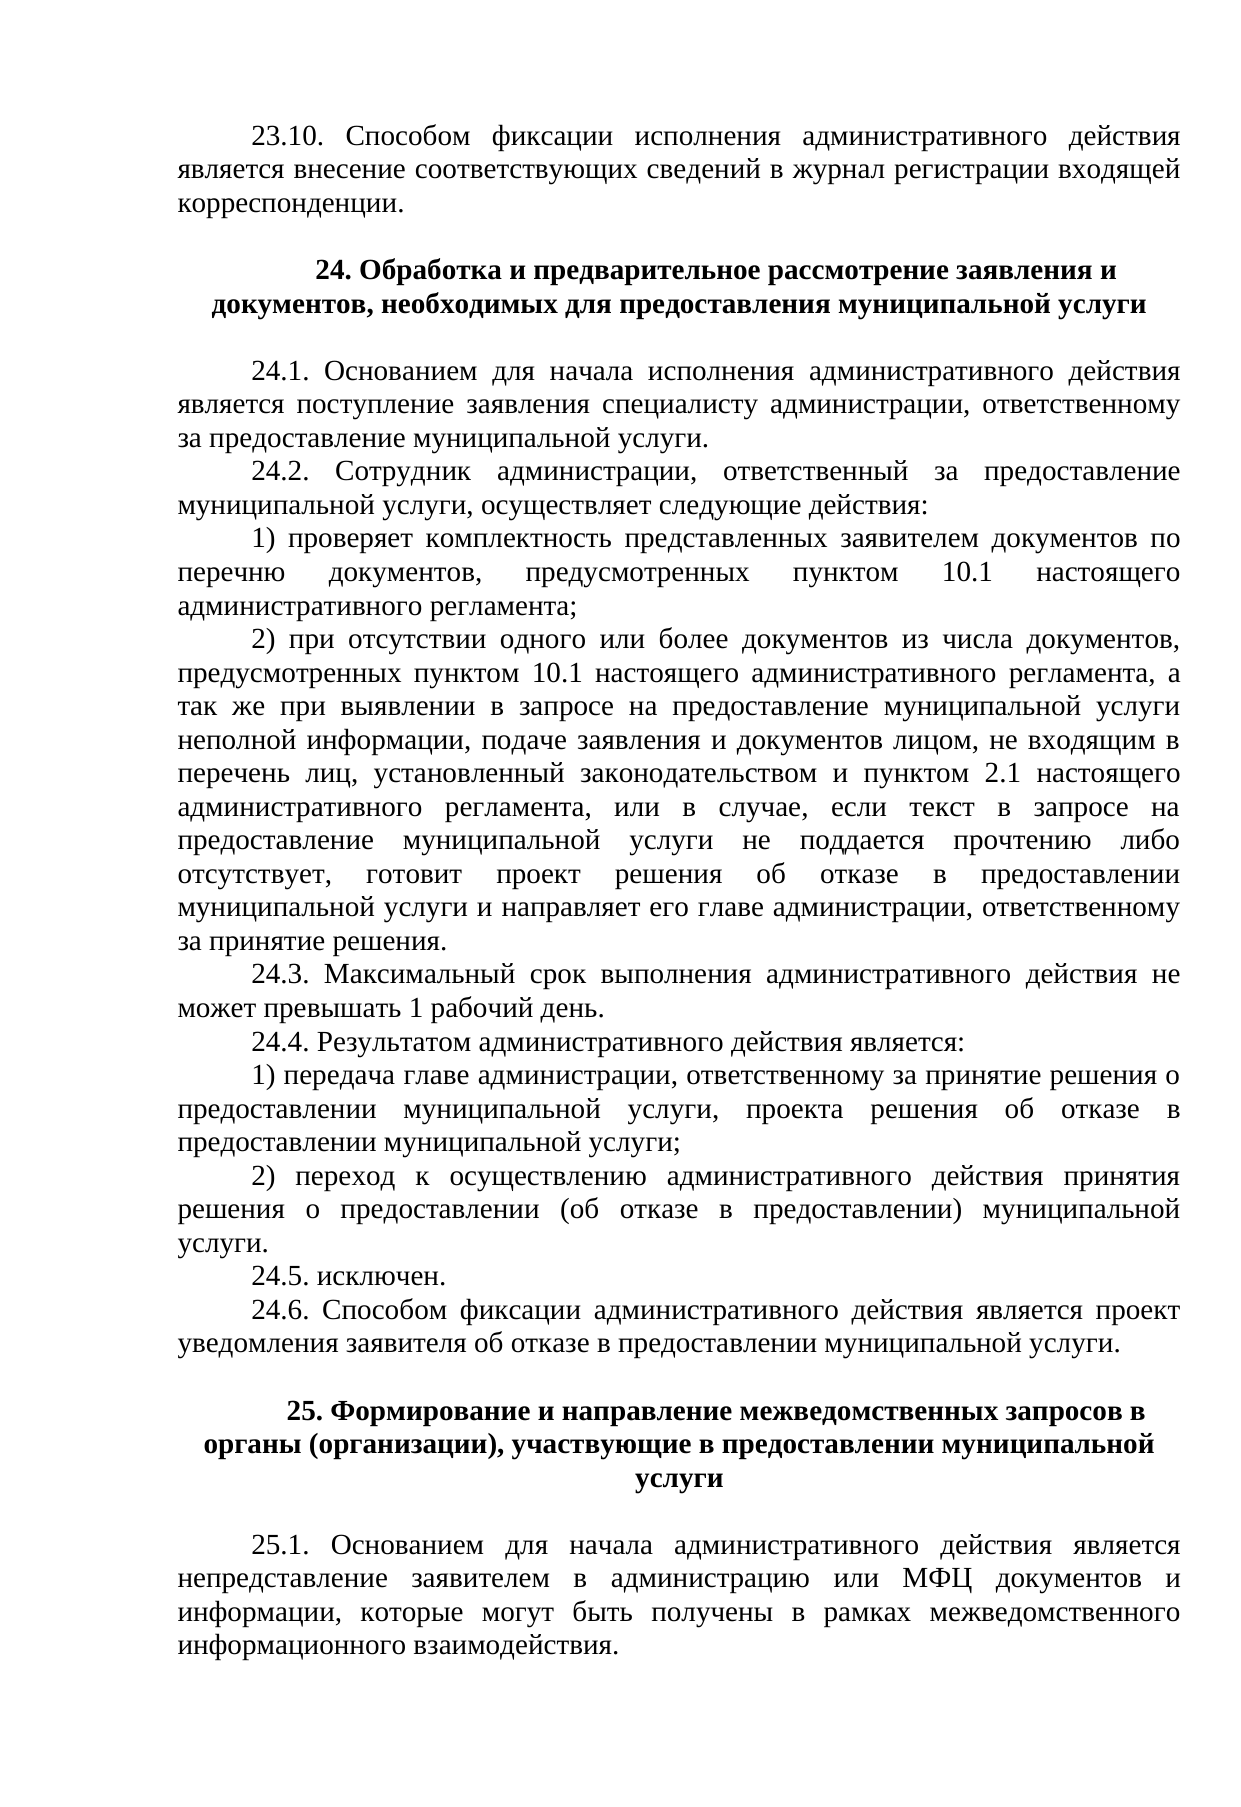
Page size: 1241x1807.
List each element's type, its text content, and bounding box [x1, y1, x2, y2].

text 24.3. Максимальный срок выполнения административного действия не может превышать 1 рабочий день. [177, 957, 1181, 1024]
text 25. Формирование и направление межведомственных запросов в органы (организации), участвующие в предоставлении муниципальной услуги [177, 1393, 1181, 1493]
text 2) при отсутствии одного или более документов из числа документов, предусмотренных пунктом 10.1 настоящего административного регламента, а так же при выявлении в запросе на предоставление муниципальной услуги неполной информации, подаче заявления и документов лицом, не входящим в перечень лиц, установленный законодательством и пунктом 2.1 настоящего административного регламента, или в случае, если текст в запросе на предоставление муниципальной услуги не поддается прочтению либо отсутствует, готовит проект решения об отказе в предоставлении муниципальной услуги и направляет его главе администрации, ответственному за принятие решения. [177, 621, 1181, 957]
text 23.10. Способом фиксации исполнения административного действия является внесение соответствующих сведений в журнал регистрации входящей корреспонденции. [177, 118, 1181, 219]
text 2) переход к осуществлению административного действия принятия решения о предоставлении (об отказе в предоставлении) муниципальной услуги. [177, 1158, 1181, 1258]
text 24.1. Основанием для начала исполнения административного действия является поступление заявления специалисту администрации, ответственному за предоставление муниципальной услуги. [177, 353, 1181, 453]
text 24.2. Сотрудник администрации, ответственный за предоставление муниципальной услуги, осуществляет следующие действия: [177, 453, 1181, 521]
text 24.5. исключен. [177, 1258, 1181, 1292]
text 24.4. Результатом административного действия является: [177, 1024, 1181, 1057]
text 24. Обработка и предварительное рассмотрение заявления и документов, необходимых для предоставления муниципальной услуги [177, 252, 1181, 319]
text 1) проверяет комплектность представленных заявителем документов по перечню документов, предусмотренных пунктом 10.1 настоящего административного регламента; [177, 521, 1181, 621]
text 1) передача главе администрации, ответственному за принятие решения о предоставлении муниципальной услуги, проекта решения об отказе в предоставлении муниципальной услуги; [177, 1057, 1181, 1158]
text 24.6. Способом фиксации административного действия является проект уведомления заявителя об отказе в предоставлении муниципальной услуги. [177, 1292, 1181, 1359]
text 25.1. Основанием для начала административного действия является непредставление заявителем в администрацию или МФЦ документов и информации, которые могут быть получены в рамках межведомственного информационного взаимодействия. [177, 1527, 1181, 1661]
